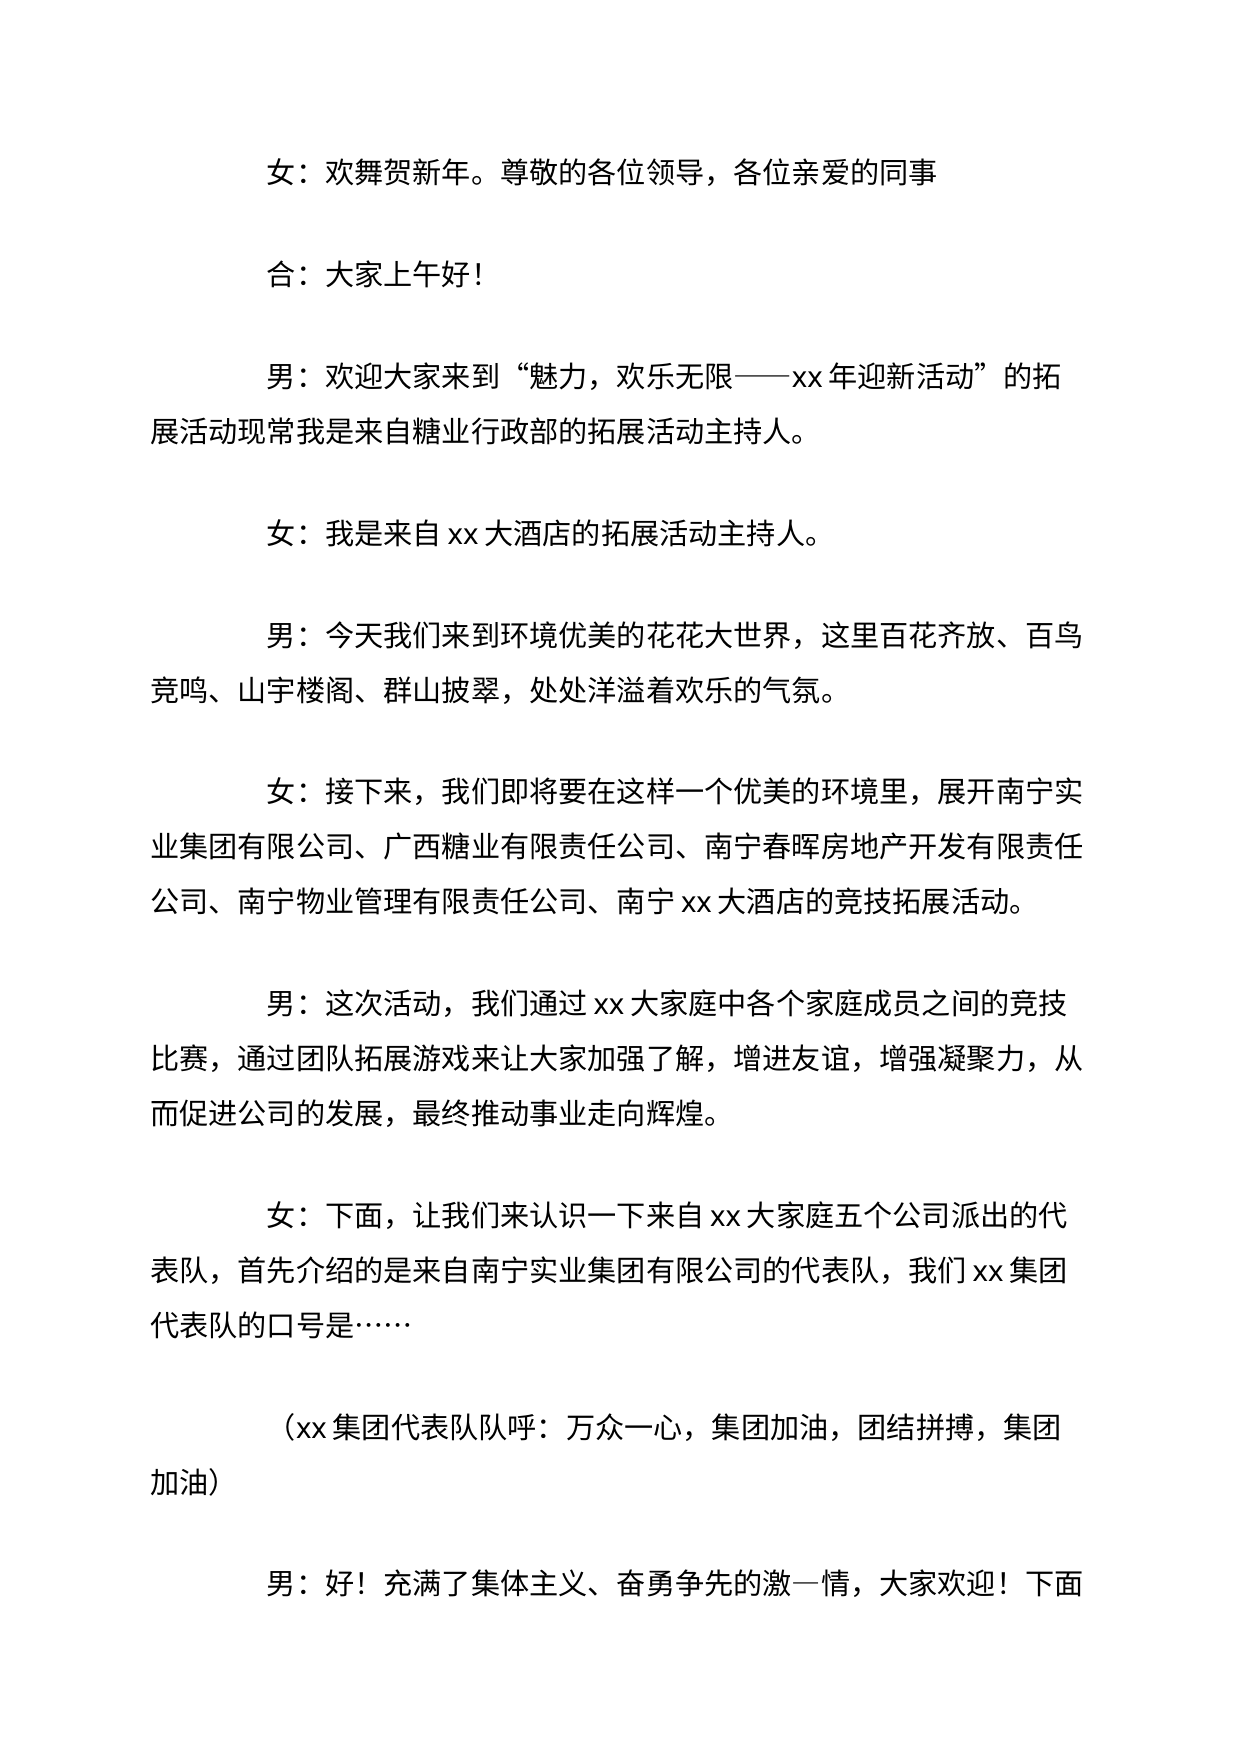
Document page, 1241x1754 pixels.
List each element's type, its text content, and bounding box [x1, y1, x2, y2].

text 男：今天我们来到环境优美的花花大世界，这里百花齐放、百鸟竞鸣、山宇楼阁、群山披翠，处处洋溢着欢乐的气氛。 [150, 612, 1090, 709]
text 女：下面，让我们来认识一下来自xx大家庭五个公司派出的代表队，首先介绍的是来自南宁实业集团有限公司的代表队，我们xx集团代表队的口号是…… [150, 1192, 1090, 1345]
text 男：欢迎大家来到“魅力，欢乐无限——xx年迎新活动”的拓展活动现常我是来自糖业行政部的拓展活动主持人。 [150, 353, 1090, 451]
text 男：这次活动，我们通过xx大家庭中各个家庭成员之间的竞技比赛，通过团队拓展游戏来让大家加强了解，增进友谊，增强凝聚力，从而促进公司的发展，最终推动事业走向辉煌。 [150, 981, 1090, 1133]
text 女：接下来，我们即将要在这样一个优美的环境里，展开南宁实业集团有限公司、广西糖业有限责任公司、南宁春晖房地产开发有限责任公司、南宁物业管理有限责任公司、南宁xx大酒店的竞技拓展活动。 [150, 769, 1090, 921]
text 女：欢舞贺新年。尊敬的各位领导，各位亲爱的同事 [150, 150, 1090, 192]
text 合：大家上午好！ [150, 252, 1090, 294]
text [150, 1561, 1090, 1603]
text 女：我是来自xx大酒店的拓展活动主持人。 [150, 510, 1090, 553]
text （xx集团代表队队呼：万众一心，集团加油，团结拼搏，集团加油） [150, 1404, 1090, 1501]
